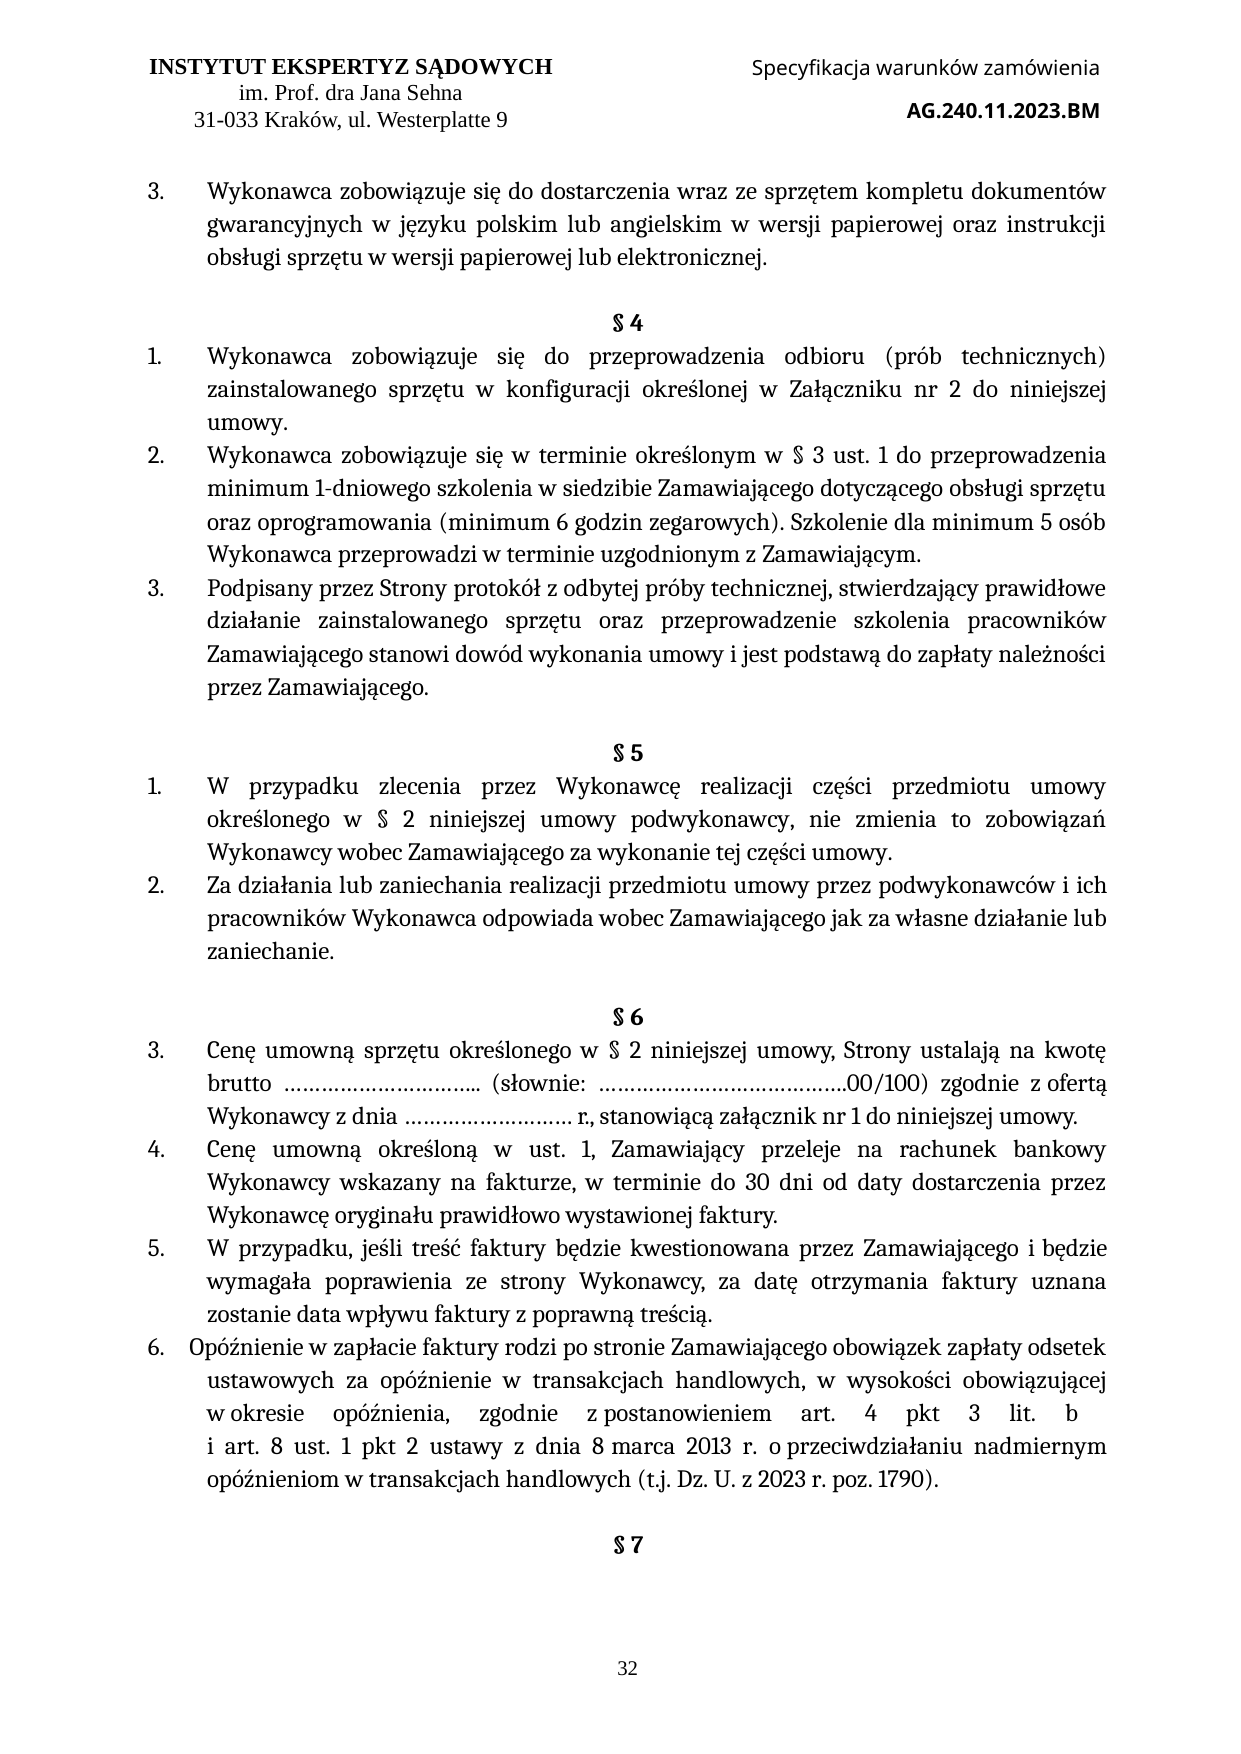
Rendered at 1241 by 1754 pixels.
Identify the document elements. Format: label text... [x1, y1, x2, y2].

list Za działania lub zaniechania realizacji przedmiotu umowy przez podwykonawców i ich pracowników Wykonawca odpowiada wobec Zamawiającego jak za własne działanie lub zaniechanie. [148, 871, 1107, 965]
list Wykonawca zobowiązuje się w terminie określonym w § 3 ust. 1 do przeprowadzenia minimum 1-dniowego szkolenia w siedzibie Zamawiającego dotyczącego obsługi sprzętu oraz oprogramowania (minimum 6 godzin zegarowych). Szkolenie dla minimum 5 osób Wykonawca przeprowadzi w terminie uzgodnionym z Zamawiającym. [148, 441, 1107, 569]
text § 6 [148, 1003, 1107, 1031]
list Opóźnienie w zapłacie faktury rodzi po stronie Zamawiającego obowiązek zapłaty odsetek ustawowych za opóźnienie w transakcjach handlowych, w wysokości obowiązującej w okresie opóźnienia, zgodnie z postanowieniem art. 4 pkt 3 lit. b i art. 8 ust. 1 pkt 2 ustawy z dnia 8 marca 2013 r. o przeciwdziałaniu nadmiernym opóźnieniom w transakcjach handlowych (t.j. Dz. U. z 2023 r. poz. 1790). [148, 1333, 1107, 1494]
text § 7 [148, 1531, 1107, 1560]
list W przypadku, jeśli treść faktury będzie kwestionowana przez Zamawiającego i będzie wymagała poprawienia ze strony Wykonawcy, za datę otrzymania faktury uznana zostanie data wpływu faktury z poprawną treścią. [148, 1234, 1107, 1329]
list Cenę umowną określoną w ust. 1, Zamawiający przeleje na rachunek bankowy Wykonawcy wskazany na fakturze, w terminie do 30 dni od daty dostarczenia przez Wykonawcę oryginału prawidłowo wystawionej faktury. [148, 1135, 1107, 1229]
list W przypadku zlecenia przez Wykonawcę realizacji części przedmiotu umowy określonego w § 2 niniejszej umowy podwykonawcy, nie zmienia to zobowiązań Wykonawcy wobec Zamawiającego za wykonanie tej części umowy. [148, 772, 1107, 866]
list Cenę umowną sprzętu określonego w § 2 niniejszej umowy, Strony ustalają na kwotę brutto ………………………….. (słownie: ………………………………….00/100) zgodnie z ofertą Wykonawcy z dnia ……………………… r., stanowiącą załącznik nr 1 do niniejszej umowy. [148, 1036, 1107, 1131]
text § 4 [148, 309, 1107, 338]
text § 5 [148, 738, 1107, 767]
list Podpisany przez Strony protokół z odbytej próby technicznej, stwierdzający prawidłowe działanie zainstalowanego sprzętu oraz przeprowadzenie szkolenia pracowników Zamawiającego stanowi dowód wykonania umowy i jest podstawą do zapłaty należności przez Zamawiającego. [148, 573, 1107, 701]
list Wykonawca zobowiązuje się do dostarczenia wraz ze sprzętem kompletu dokumentów gwarancyjnych w języku polskim lub angielskim w wersji papierowej oraz instrukcji obsługi sprzętu w wersji papierowej lub elektronicznej. [148, 177, 1107, 272]
list Wykonawca zobowiązuje się do przeprowadzenia odbioru (prób technicznych) zainstalowanego sprzętu w konfiguracji określonej w Załączniku nr 2 do niniejszej umowy. [148, 342, 1107, 437]
